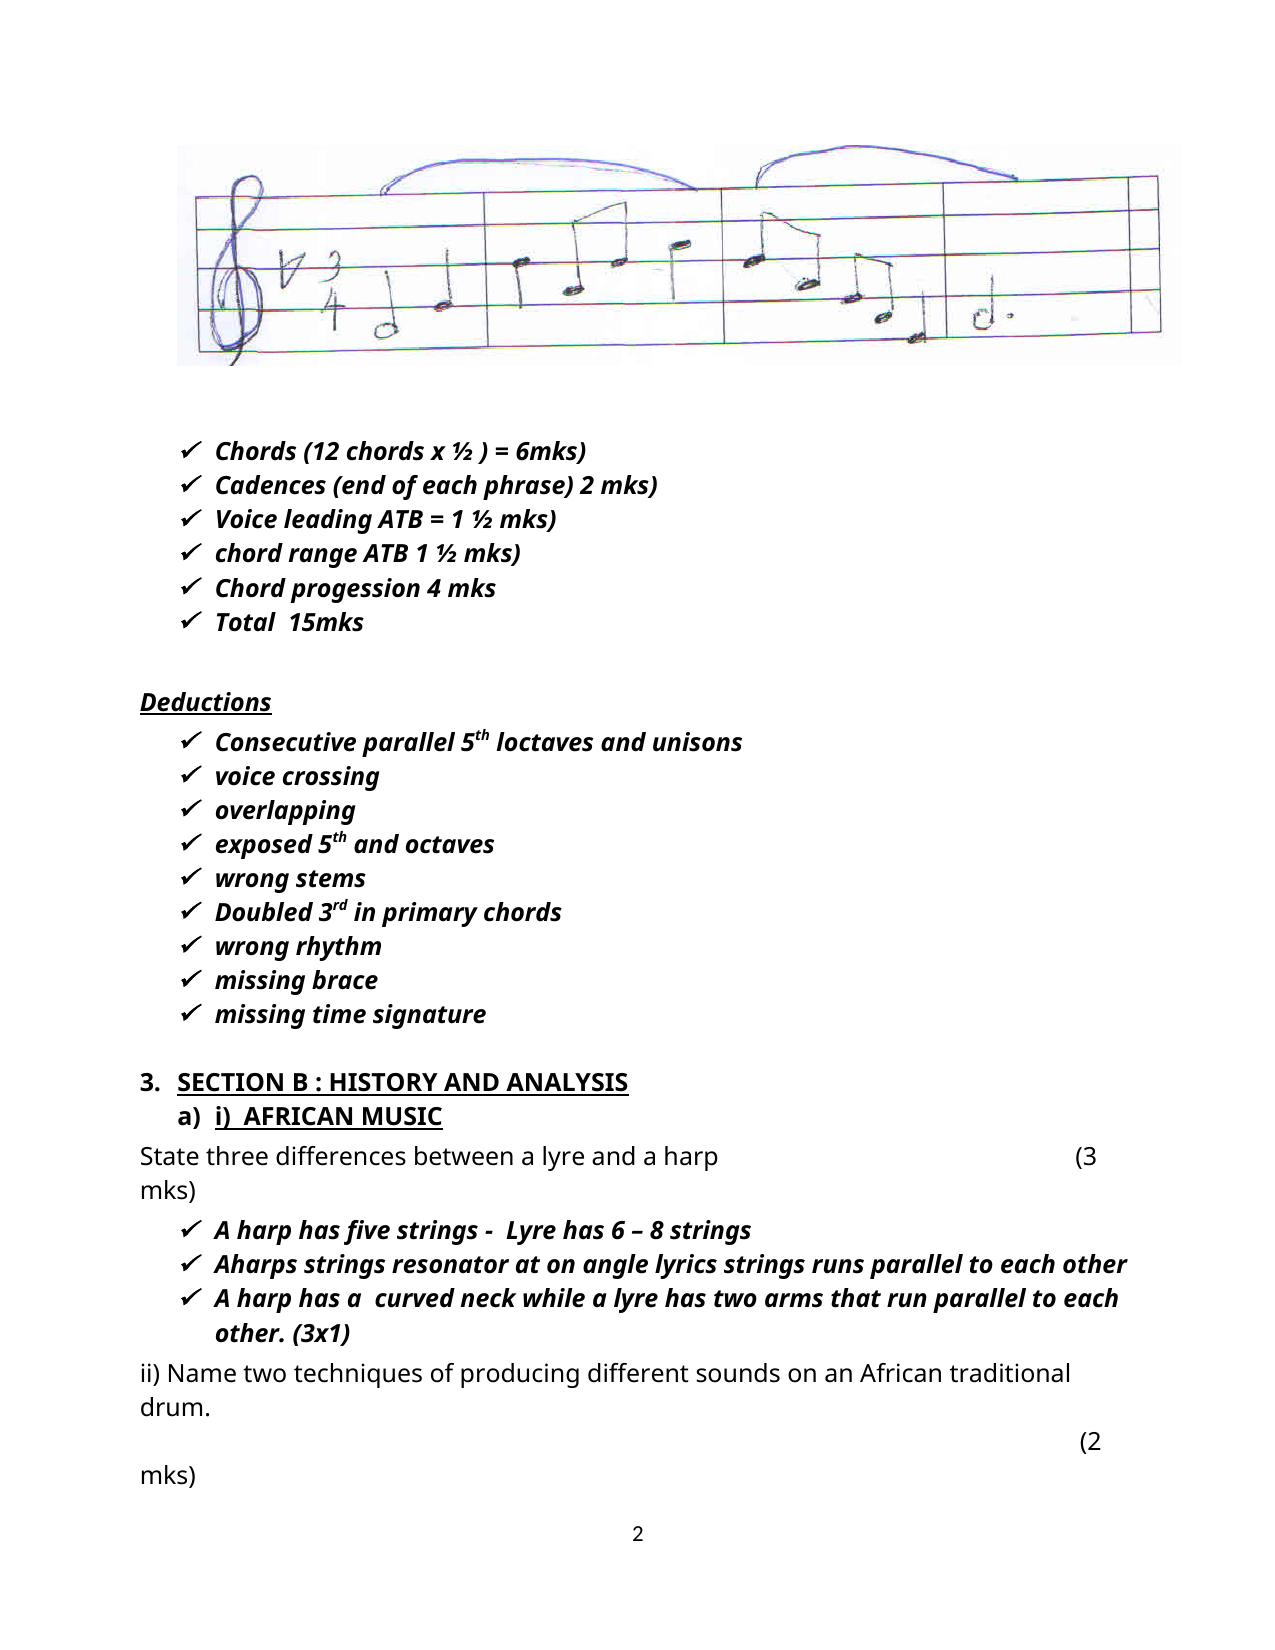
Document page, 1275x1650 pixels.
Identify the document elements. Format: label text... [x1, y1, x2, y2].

list exposed 5th and octaves [177, 826, 1135, 861]
list wrong rhythm [177, 929, 1135, 963]
list Aharps strings resonator at on angle lyrics strings runs parallel to each other [177, 1247, 1135, 1281]
list A harp has a curved neck while a lyre has two arms that run parallel to each other. (3x1) [177, 1281, 1135, 1349]
list voice crossing [177, 758, 1135, 792]
list Voice leading ATB = 1 ½ mks) [177, 502, 1135, 536]
list A harp has five strings - Lyre has 6 – 8 strings [177, 1213, 1135, 1247]
list i) AFRICAN MUSIC [177, 1099, 1135, 1133]
list Chord progession 4 mks [177, 570, 1135, 604]
list Doubled 3rd in primary chords [177, 894, 1135, 929]
list missing time signature [177, 997, 1135, 1031]
text (2 mks) [139, 1423, 1135, 1491]
list overlapping [177, 792, 1135, 826]
list Total 15mks [177, 604, 1135, 638]
list Chords (12 chords x ½ ) = 6mks) [177, 434, 1135, 468]
list SECTION B : HISTORY AND ANALYSIS [139, 1065, 1135, 1099]
text State three differences between a lyre and a harp (3 mks) [139, 1139, 1135, 1207]
text Deductions [139, 684, 1135, 718]
list Consecutive parallel 5th loctaves and unisons [177, 724, 1135, 758]
picture [177, 145, 1182, 366]
list wrong stems [177, 861, 1135, 894]
text ii) Name two techniques of producing different sounds on an African traditional drum. [139, 1355, 1135, 1423]
list missing brace [177, 963, 1135, 997]
list chord range ATB 1 ½ mks) [177, 536, 1135, 570]
list Cadences (end of each phrase) 2 mks) [177, 468, 1135, 502]
